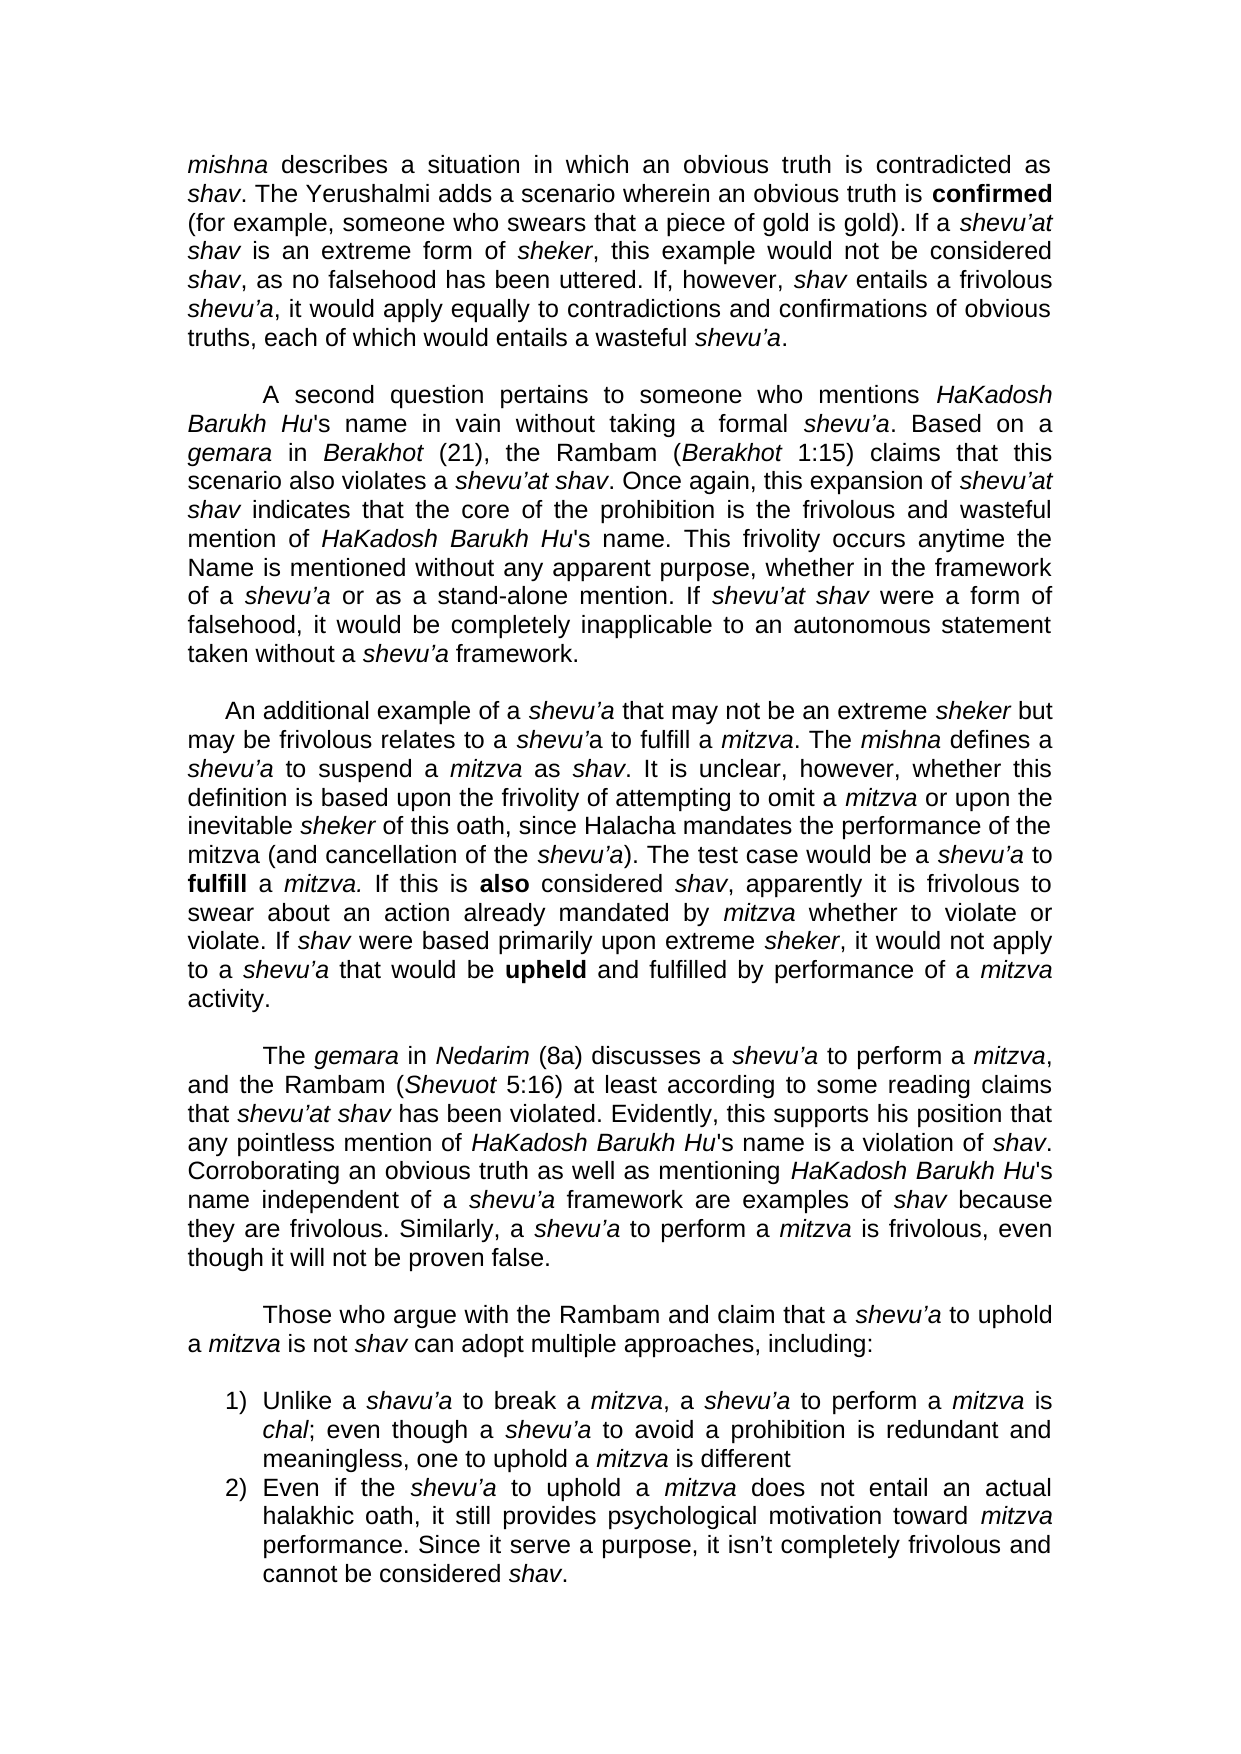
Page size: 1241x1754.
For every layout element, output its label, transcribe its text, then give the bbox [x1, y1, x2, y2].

text The gemara in Nedarim (8a) discusses a shevu’a to perform a mitzva, and the Rambam (Shevuot 5:16) at least according to some reading claims that shevu’at shav has been violated. Evidently, this supports his position that any pointless mention of HaKadosh Barukh Hu's name is a violation of shav. Corroborating an obvious truth as well as mentioning HaKadosh Barukh Hu's name independent of a shevu’a framework are examples of shav because they are frivolous. Similarly, a shevu’a to perform a mitzva is frivolous, even though it will not be proven false. [187, 1041, 1053, 1271]
list Unlike a shavu’a to break a mitzva, a shevu’a to perform a mitzva is chal; even though a shevu’a to avoid a prohibition is redundant and meaningless, one to uphold a mitzva is different [225, 1386, 1053, 1472]
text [187, 150, 1053, 351]
text A second question pertains to someone who mentions HaKadosh Barukh Hu's name in vain without taking a formal shevu’a. Based on a gemara in Berakhot (21), the Rambam (Berakhot 1:15) claims that this scenario also violates a shevu’at shav. Once again, this expansion of shevu’at shav indicates that the core of the prohibition is the frivolous and wasteful mention of HaKadosh Barukh Hu's name. This frivolity occurs anytime the Name is mentioned without any apparent purpose, whether in the framework of a shevu’a or as a stand-alone mention. If shevu’at shav were a form of falsehood, it would be completely inapplicable to an autonomous statement taken without a shevu’a framework. [187, 380, 1053, 667]
text Those who argue with the Rambam and claim that a shevu’a to uphold a mitzva is not shav can adopt multiple approaches, including: [187, 1300, 1053, 1357]
list Even if the shevu’a to uphold a mitzva does not entail an actual halakhic oath, it still provides psychological motivation toward mitzva performance. Since it serve a purpose, it isn’t completely frivolous and cannot be considered shav. [225, 1472, 1053, 1587]
text An additional example of a shevu’a that may not be an extreme sheker but may be frivolous relates to a shevu’a to fulfill a mitzva. The mishna defines a shevu’a to suspend a mitzva as shav. It is unclear, however, whether this definition is based upon the frivolity of attempting to omit a mitzva or upon the inevitable sheker of this oath, since Halacha mandates the performance of the mitzva (and cancellation of the shevu’a). The test case would be a shevu’a to fulfill a mitzva. If this is also considered shav, apparently it is frivolous to swear about an action already mandated by mitzva whether to violate or violate. If shav were based primarily upon extreme sheker, it would not apply to a shevu’a that would be upheld and fulfilled by performance of a mitzva activity. [187, 696, 1053, 1012]
